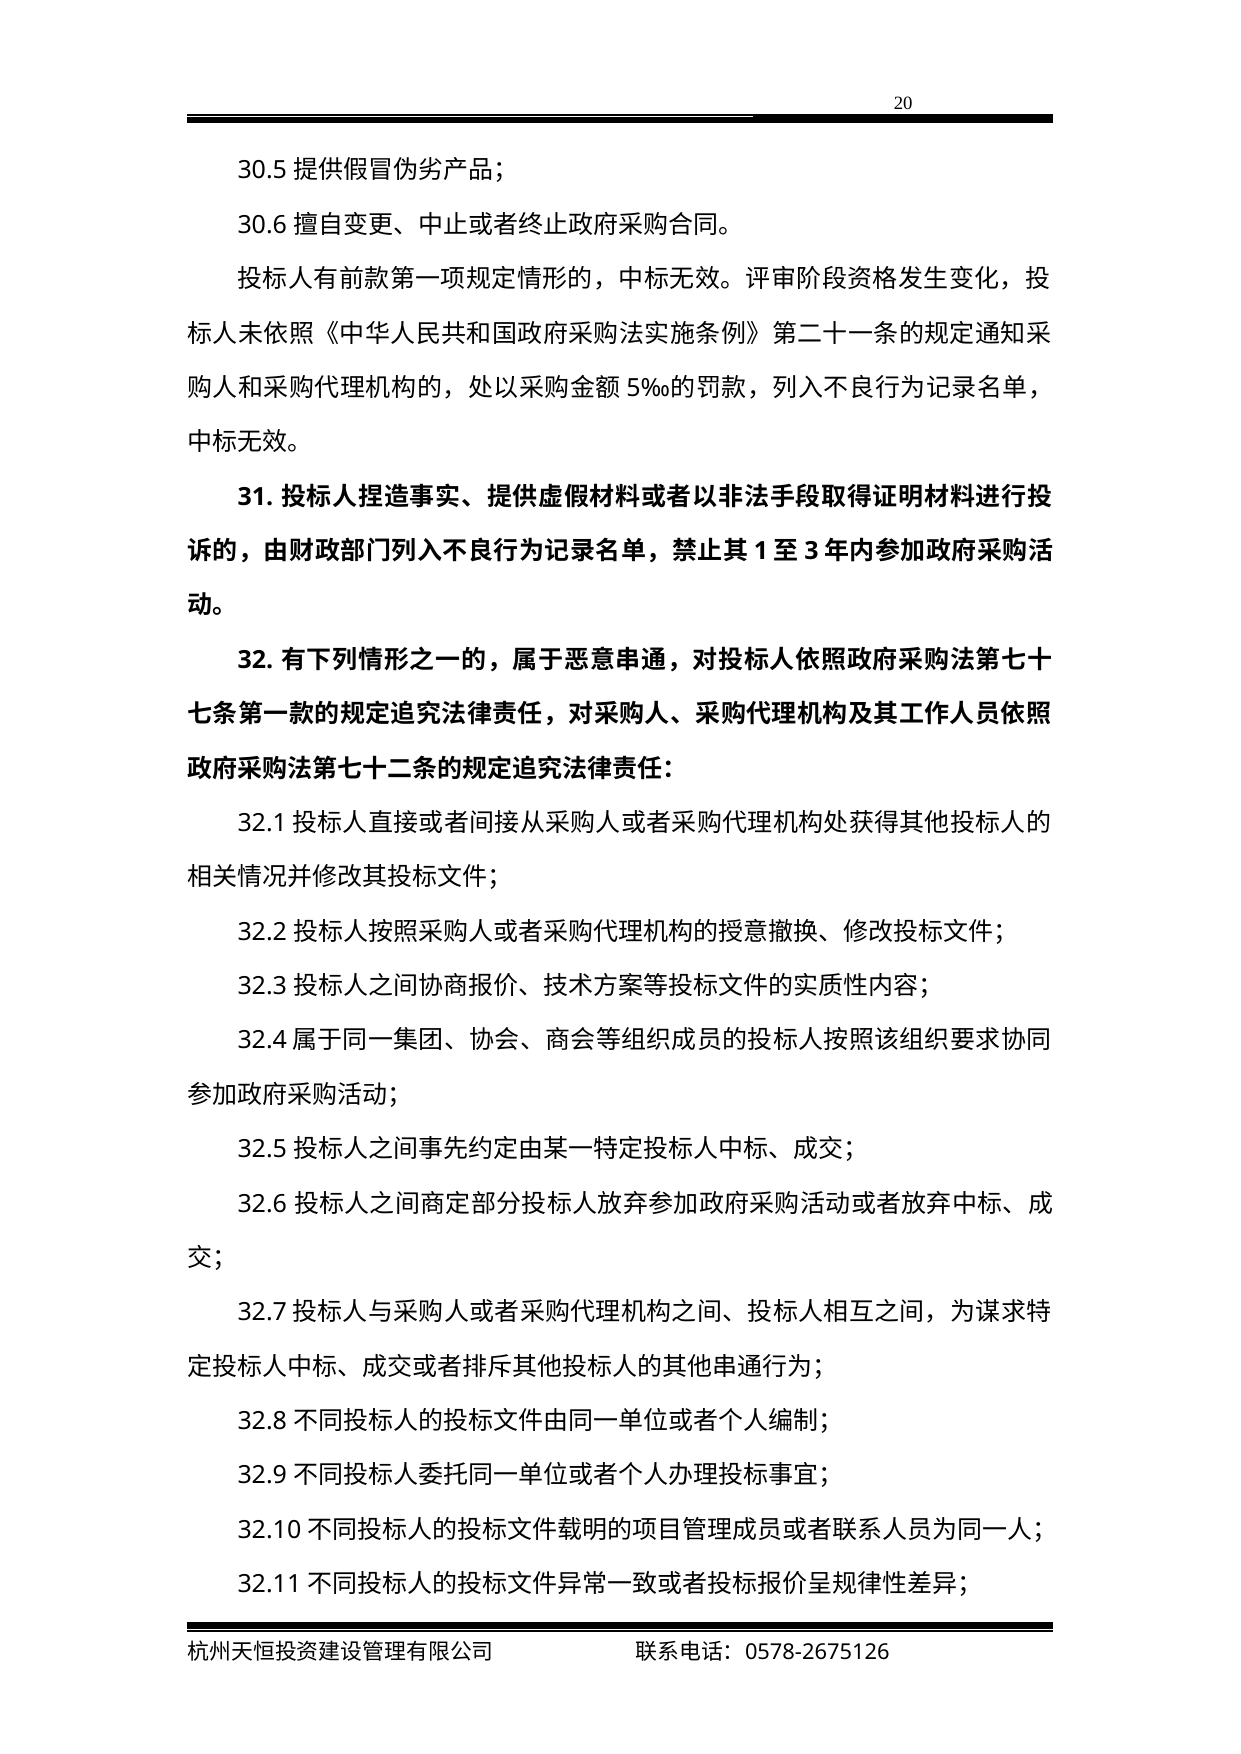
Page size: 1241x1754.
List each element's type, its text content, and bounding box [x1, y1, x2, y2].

text 32.11 不同投标人的投标文件异常一致或者投标报价呈规律性差异； [187, 1564, 1053, 1600]
text 32.8 不同投标人的投标文件由同一单位或者个人编制； [187, 1401, 1053, 1437]
text 32.5 投标人之间事先约定由某一特定投标人中标、成交； [187, 1129, 1053, 1165]
text 投标人有前款第一项规定情形的，中标无效。评审阶段资格发生变化，投标人未依照《中华人民共和国政府采购法实施条例》第二十一条的规定通知采购人和采购代理机构的，处以采购金额5‰的罚款，列入不良行为记录名单，中标无效。 [187, 259, 1053, 458]
text 32.6 投标人之间商定部分投标人放弃参加政府采购活动或者放弃中标、成交； [187, 1183, 1053, 1274]
text 31. 投标人捏造事实、提供虚假材料或者以非法手段取得证明材料进行投诉的，由财政部门列入不良行为记录名单，禁止其1至3年内参加政府采购活动。 [187, 476, 1053, 621]
text 32.1投标人直接或者间接从采购人或者采购代理机构处获得其他投标人的相关情况并修改其投标文件； [187, 802, 1053, 893]
text 32.3 投标人之间协商报价、技术方案等投标文件的实质性内容； [187, 966, 1053, 1002]
text 32. 有下列情形之一的，属于恶意串通，对投标人依照政府采购法第七十七条第一款的规定追究法律责任，对采购人、采购代理机构及其工作人员依照政府采购法第七十二条的规定追究法律责任： [187, 639, 1053, 784]
text 32.4属于同一集团、协会、商会等组织成员的投标人按照该组织要求协同参加政府采购活动； [187, 1020, 1053, 1111]
text 32.2 投标人按照采购人或者采购代理机构的授意撤换、修改投标文件； [187, 911, 1053, 947]
text 32.9 不同投标人委托同一单位或者个人办理投标事宜； [187, 1455, 1053, 1491]
text 32.10 不同投标人的投标文件载明的项目管理成员或者联系人员为同一人； [187, 1509, 1053, 1546]
text 30.6 擅自变更、中止或者终止政府采购合同。 [187, 204, 1053, 241]
text 30.5 提供假冒伪劣产品； [187, 150, 1053, 186]
text 32.7投标人与采购人或者采购代理机构之间、投标人相互之间，为谋求特定投标人中标、成交或者排斥其他投标人的其他串通行为； [187, 1292, 1053, 1382]
